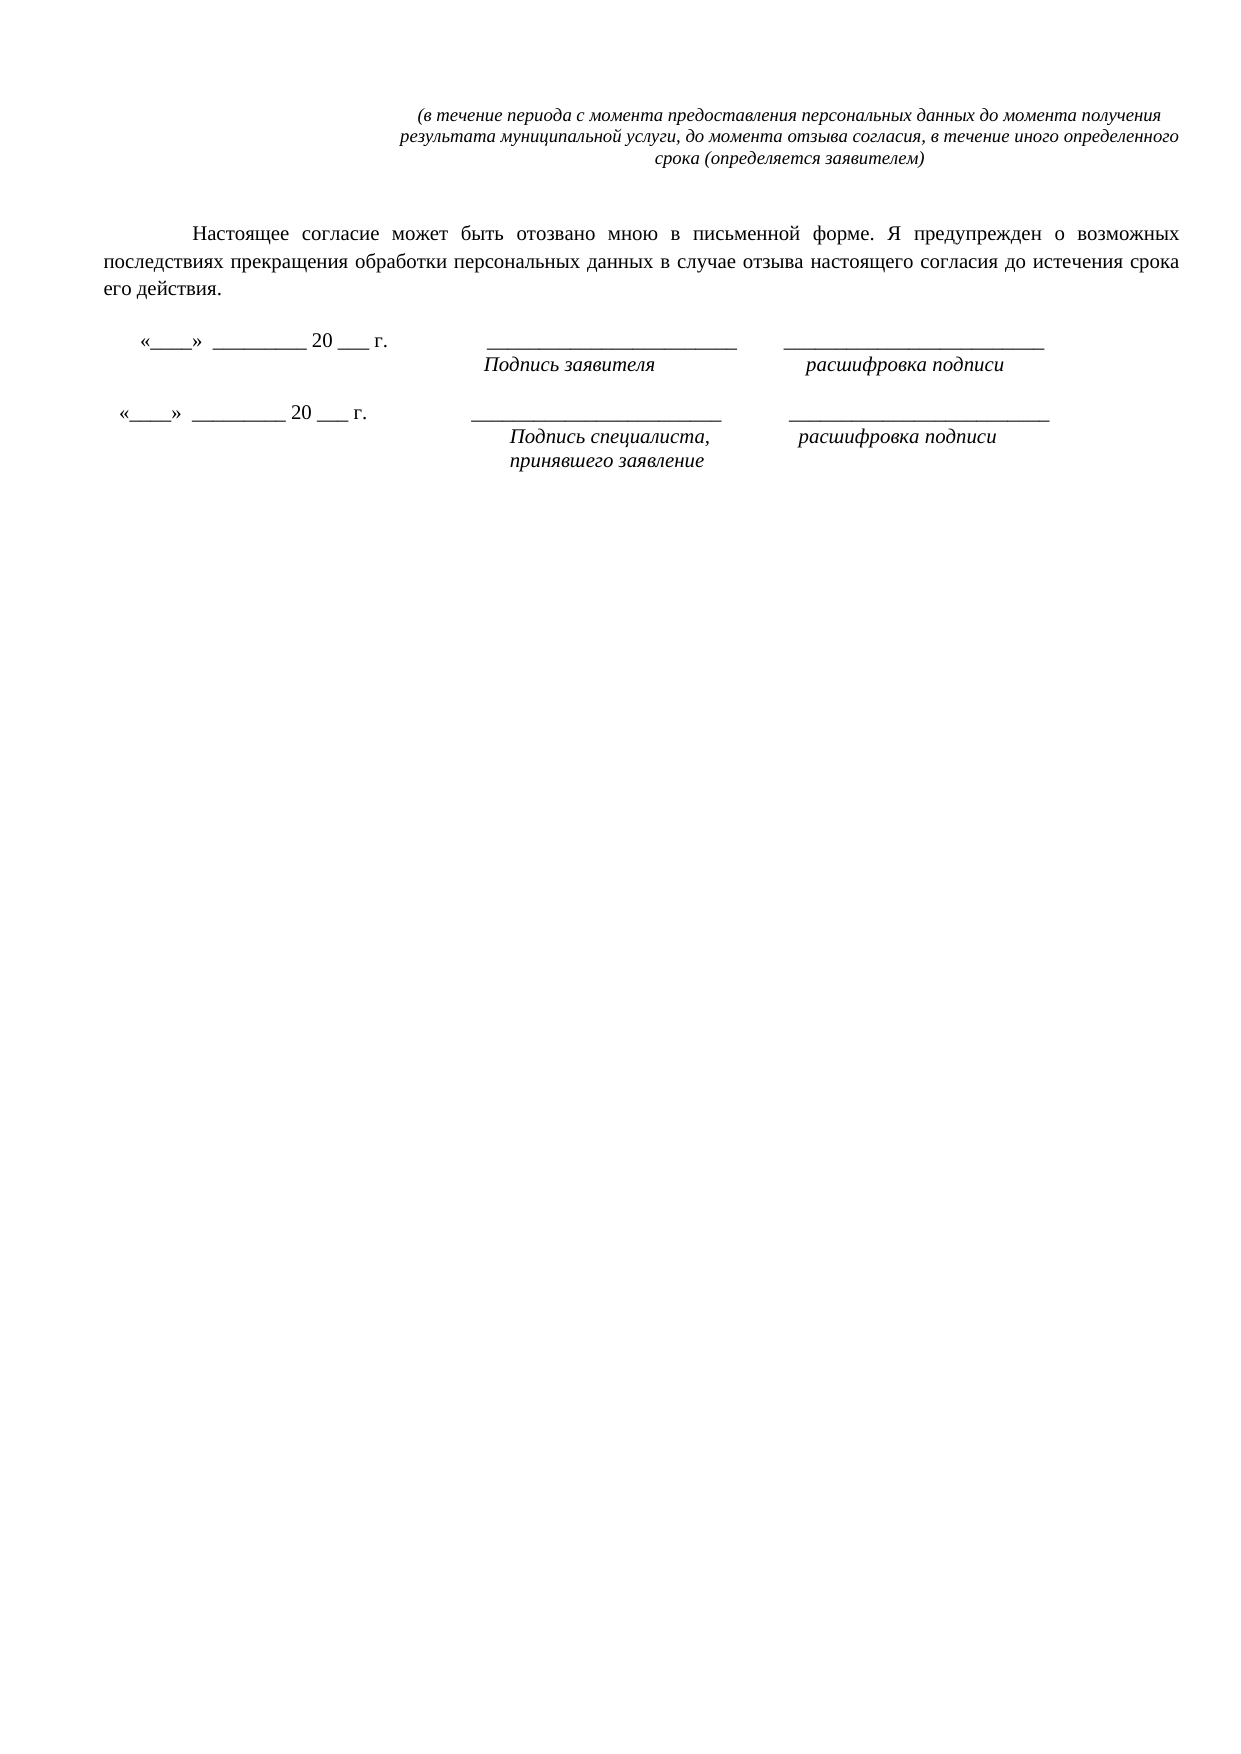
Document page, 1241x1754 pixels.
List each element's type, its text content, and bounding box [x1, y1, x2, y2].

text Настоящее согласие может быть отозвано мною в письменной форме. Я предупрежден о возможных последствиях прекращения обработки персональных данных в случае отзыва настоящего согласия до истечения срока его действия. [103, 221, 1181, 300]
text Подпись заявителя расшифровка подписи [103, 352, 1155, 376]
text (в течение периода с момента предоставления персональных данных до момента получения результата муниципальной услуги, до момента отзыва согласия, в течение иного определенного срока (определяется заявителем) [398, 104, 1181, 168]
text «____» _________ 20 ___ г. ________________________ _________________________ [103, 328, 1155, 352]
text Подпись специалиста, расшифровка подписи [103, 424, 1155, 448]
text «____» _________ 20 ___ г. ________________________ _________________________ [103, 400, 1155, 424]
text принявшего заявление [103, 448, 1155, 472]
